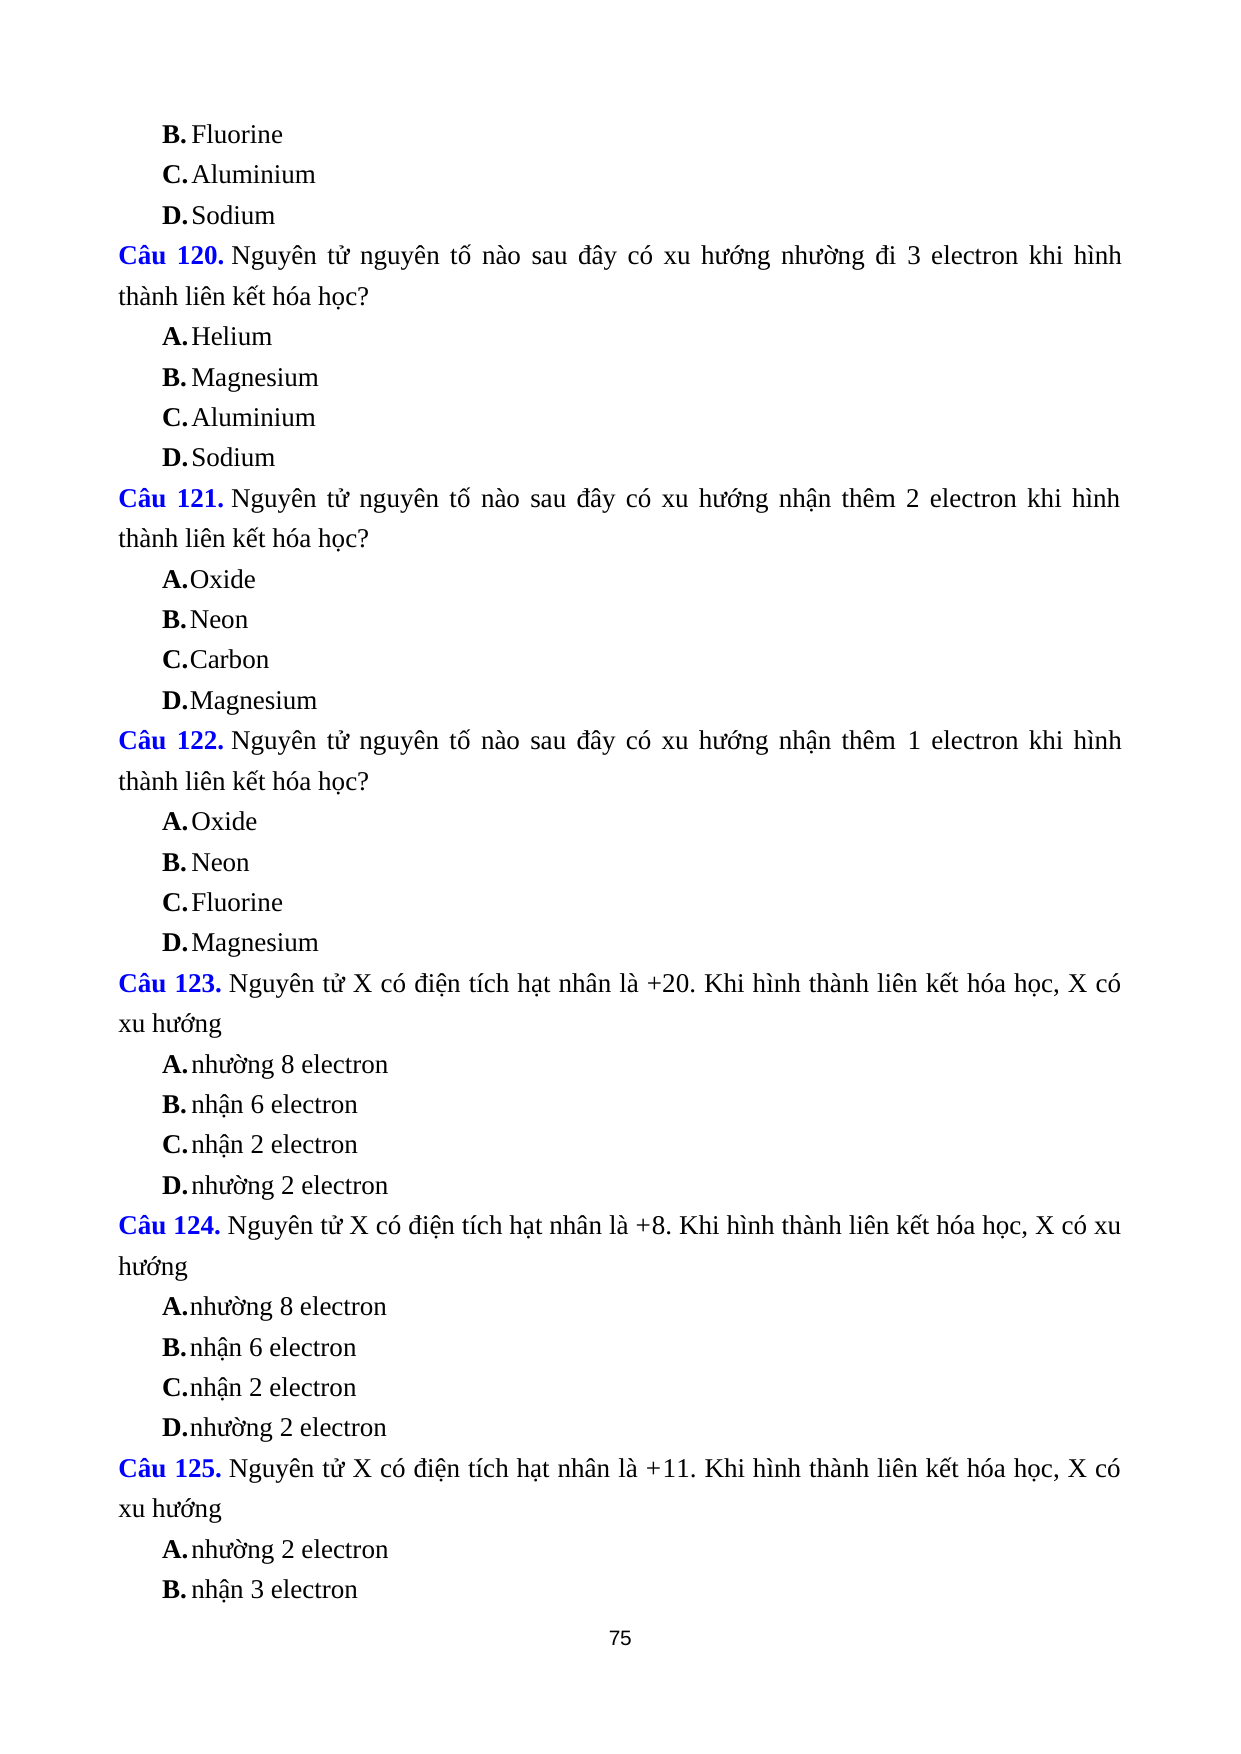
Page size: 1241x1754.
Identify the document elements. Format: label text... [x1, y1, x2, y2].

list nhường 1 electron [162, 1533, 1122, 1564]
list Neon [162, 724, 1122, 756]
text Câu 122. Nguyên tử nguyên tố nào sau đây có xu hướng nhận thêm 1 electron khi hình thành liên kết hóa học? [118, 603, 1122, 675]
list nhận 6 electron [162, 967, 1122, 998]
text Câu 124. Nguyên tử X có điện tích hạt nhân là +8. Khi hình thành liên kết hóa học, X có xu hướng [118, 1088, 1122, 1160]
list Sodium [162, 320, 1122, 351]
list Magnesium [162, 805, 1122, 836]
list Magnesium [162, 563, 1122, 594]
list nhường 2 electron [162, 1290, 1122, 1321]
list nhận 1 electron [162, 1492, 1122, 1523]
list nhận 2 electron [162, 1007, 1122, 1038]
list nhận 3 electron [162, 1452, 1122, 1483]
text Câu 120. Nguyên tử nguyên tố nào sau đây có xu hướng nhường đi 3 electron khi hình thành liên kết hóa học? [118, 118, 1122, 190]
list Oxide [162, 441, 1122, 473]
list Fluorine [162, 765, 1122, 796]
list Neon [162, 482, 1122, 513]
list nhận 2 electron [162, 1250, 1122, 1281]
list Helium [162, 199, 1122, 230]
text Câu 121. Nguyên tử nguyên tố nào sau đây có xu hướng nhận thêm 2 electron khi hình thành liên kết hóa học? [118, 361, 1122, 432]
list Magnesium [162, 239, 1122, 271]
list nhường 2 electron [162, 1411, 1122, 1443]
text Câu 125. Nguyên tử X có điện tích hạt nhân là +11. Khi hình thành liên kết hóa học, X có xu hướng [118, 1331, 1122, 1402]
list Carbon [162, 522, 1122, 553]
list Oxide [162, 684, 1122, 715]
text Câu 123. Nguyên tử X có điện tích hạt nhân là +20. Khi hình thành liên kết hóa học, X có xu hướng [118, 846, 1122, 917]
list Aluminium [162, 280, 1122, 311]
list nhận 6 electron [162, 1209, 1122, 1241]
list nhường 2 electron [162, 1048, 1122, 1079]
list nhường 8 electron [162, 926, 1122, 958]
list nhường 8 electron [162, 1169, 1122, 1200]
